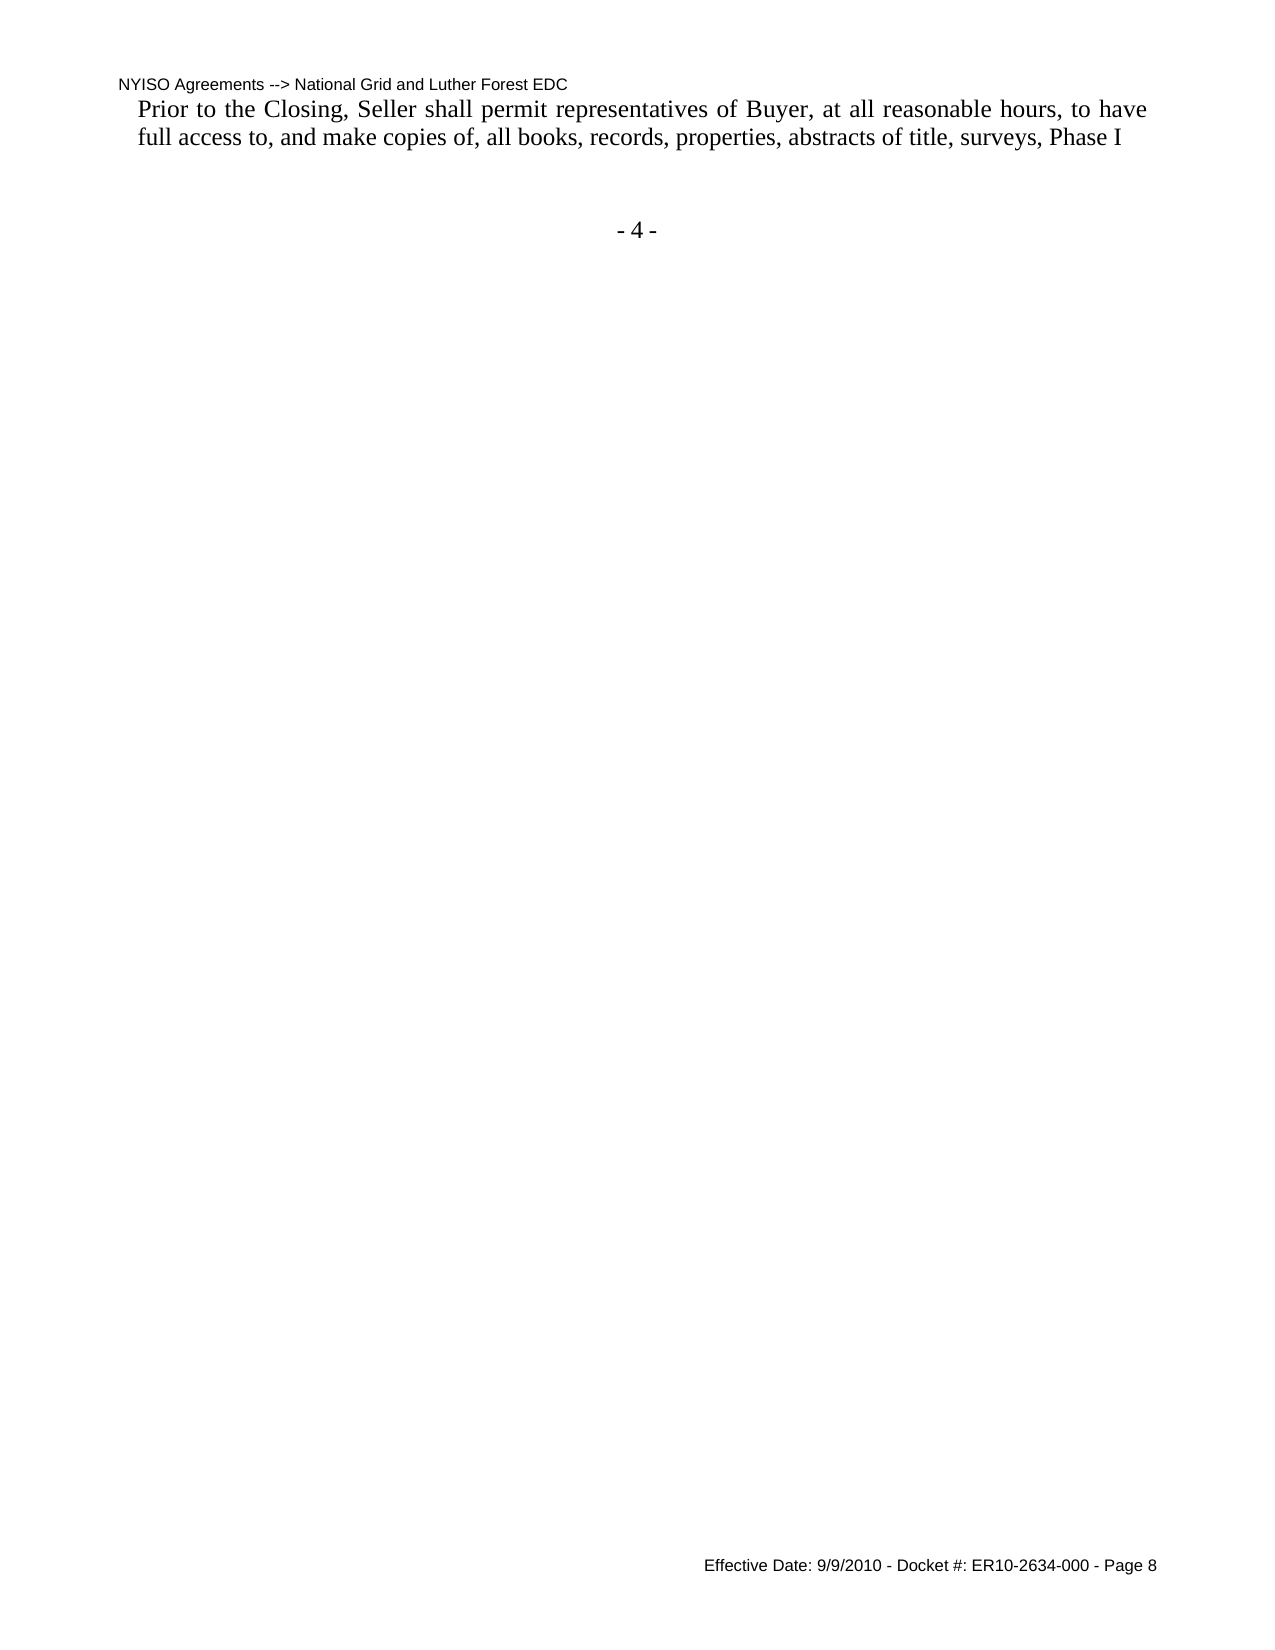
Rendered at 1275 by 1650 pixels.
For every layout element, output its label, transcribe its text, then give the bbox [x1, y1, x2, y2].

text - 4 - [617, 216, 1275, 244]
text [137, 94, 1158, 151]
